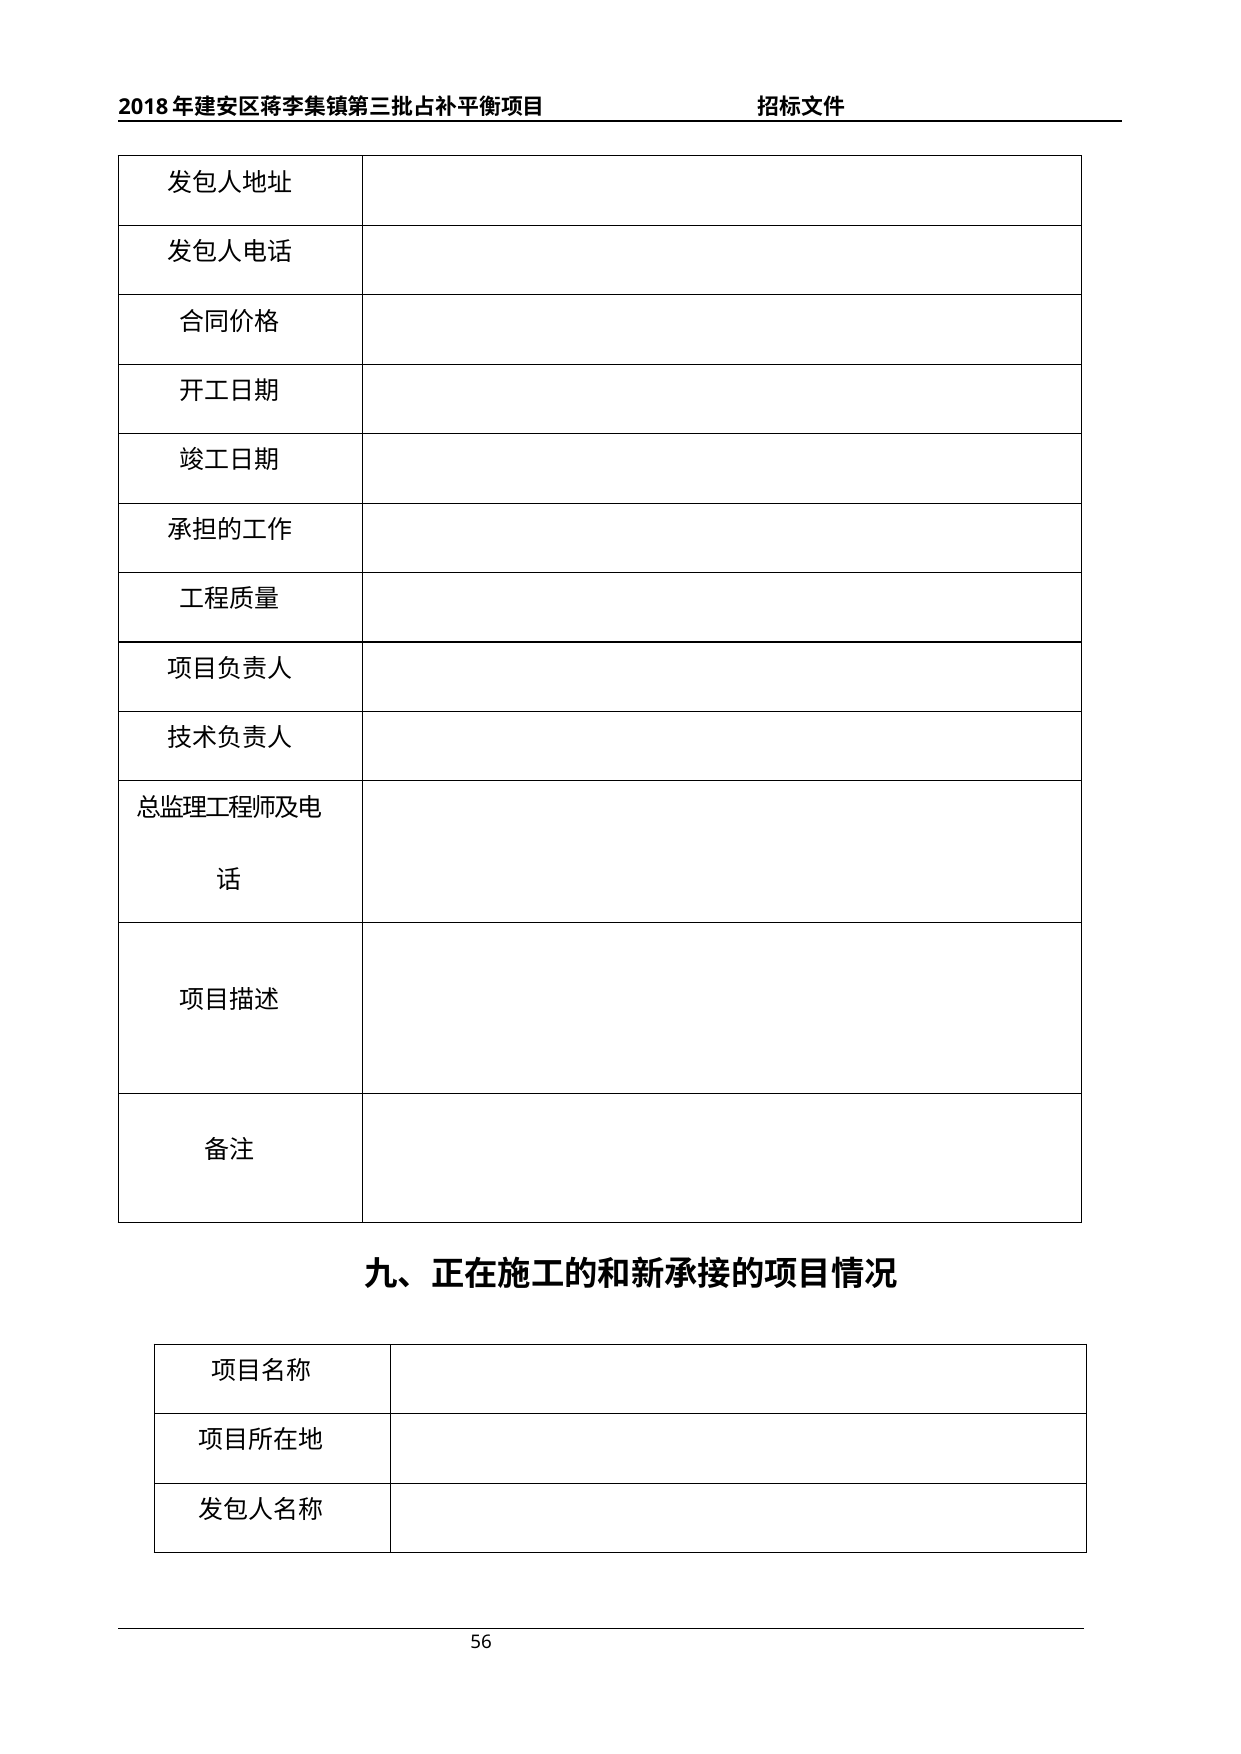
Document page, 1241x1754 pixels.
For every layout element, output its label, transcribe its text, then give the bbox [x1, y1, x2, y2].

table_cell 备注 [119, 1094, 362, 1222]
table_cell [363, 923, 1081, 1093]
table_cell 项目负责人 [119, 643, 362, 711]
table_cell [363, 504, 1081, 572]
table_cell [391, 1414, 1086, 1482]
table_cell [363, 1094, 1081, 1222]
table_cell [363, 781, 1081, 922]
table_cell [363, 365, 1081, 433]
table_cell 技术负责人 [119, 712, 362, 780]
table_cell 合同价格 [119, 295, 362, 363]
text 九、正在施工的和新承接的项目情况 [118, 1223, 1100, 1319]
table_cell [363, 712, 1081, 780]
table_cell 发包人电话 [119, 226, 362, 294]
table_cell [363, 434, 1081, 502]
table_cell [363, 573, 1081, 641]
table_header 项目名称 [155, 1345, 390, 1413]
table_cell 项目所在地 [155, 1414, 390, 1482]
table_cell 发包人名称 [155, 1484, 390, 1552]
table_cell [363, 295, 1081, 363]
table_cell [363, 156, 1081, 224]
table_cell 竣工日期 [119, 434, 362, 502]
table_cell 开工日期 [119, 365, 362, 433]
table_cell 发包人地址 [119, 156, 362, 224]
table_cell 工程质量 [119, 573, 362, 641]
table_cell 承担的工作 [119, 504, 362, 572]
table_cell 项目描述 [119, 923, 362, 1093]
table_cell [363, 643, 1081, 711]
table_cell 总监理工程师及电话 [119, 781, 362, 922]
table_cell [363, 226, 1081, 294]
table_header [391, 1345, 1086, 1413]
table_cell [391, 1484, 1086, 1552]
